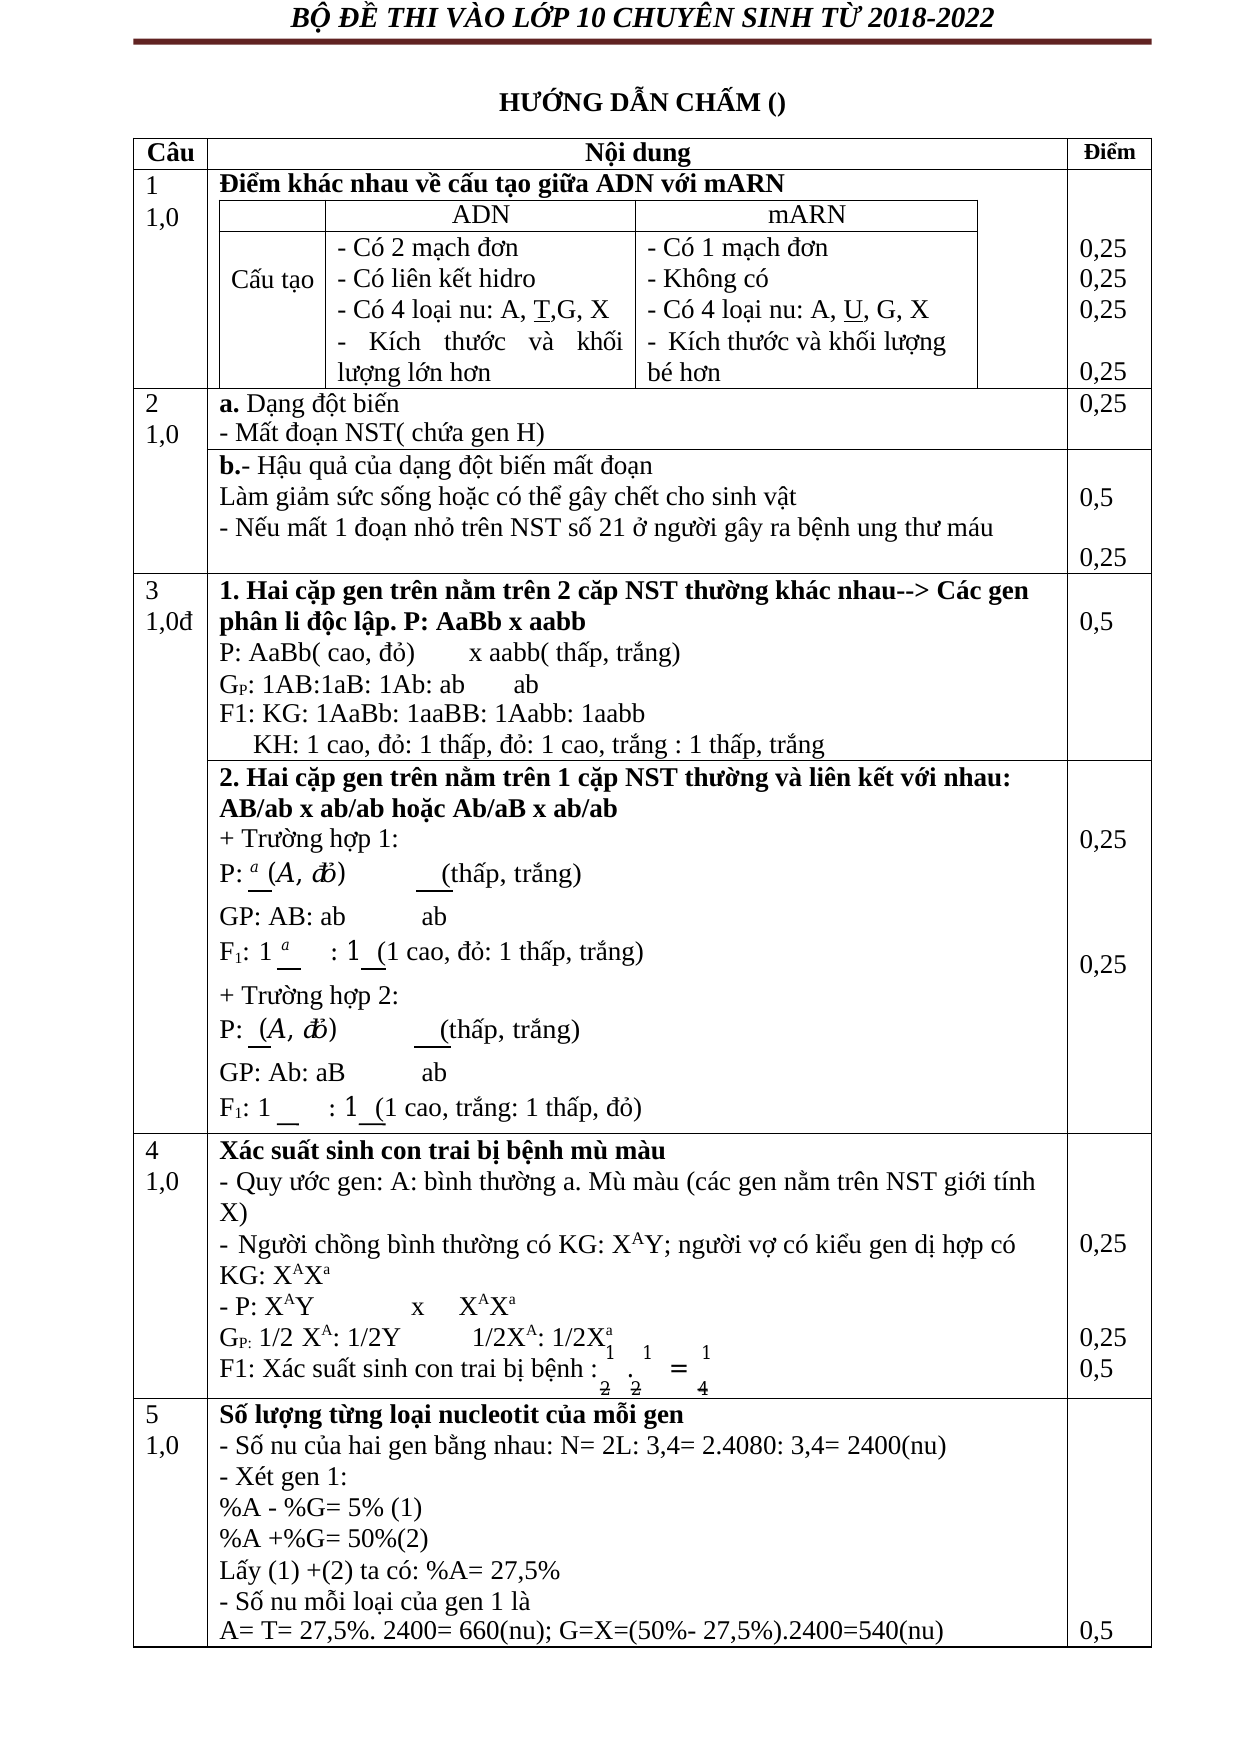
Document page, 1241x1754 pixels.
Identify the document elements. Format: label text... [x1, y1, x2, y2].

table_cell Có 1 mạch đơn Không có Có 4 loại nu: A, U, G, X Kích thước và khối lượng bé hơn [636, 232, 977, 387]
table_cell [220, 201, 325, 231]
table_cell [208, 200, 219, 387]
table_cell 4 1,0 [134, 1134, 207, 1397]
table_cell 0,5 [1068, 574, 1151, 760]
table_cell 5 1,0 [134, 1399, 207, 1646]
table_cell Cấu tạo [220, 232, 325, 387]
table_cell Điểm khác nhau về cấu tạo giữa ADN với mARN [208, 170, 1067, 199]
table_cell 1. Hai cặp gen trên nằm trên 2 căp NST thường khác nhau--> Các gen phân li độc lập. P: AaBb x aabb P: AaBb( cao, đỏ) x aabb( thấp, trắng) GP: 1AB:1aB: 1Ab: ab ab F1: KG: 1AaBb: 1aaBB: 1Aabb: 1aabb KH: 1 cao, đỏ: 1 thấp, đỏ: 1 cao, trắng : 1 thấp, trắng [208, 574, 1067, 760]
table_cell b.- Hậu quả của dạng đột biến mất đoạn Làm giảm sức sống hoặc có thể gây chết cho sinh vật - Nếu mất 1 đoạn nhỏ trên NST số 21 ở người gây ra bệnh ung thư máu [208, 450, 1067, 573]
table_cell 2. Hai cặp gen trên nằm trên 1 cặp NST thường và liên kết với nhau: AB/ab x ab/ab hoặc Ab/aB x ab/ab + Trường hợp 1: P: 𝑎 (𝐴, đỏ) (thấp, trắng) GP: AB: ab ab F1: 1 𝑎 : 1 (1 cao, đỏ: 1 thấp, trắng) + Trường hợp 2: P: (𝐴, đỏ) (thấp, trắng) GP: Ab: aB ab F1: 1 : 1 (1 cao, trắng: 1 thấp, đỏ) [208, 761, 1067, 1133]
subtitle BỘ ĐỀ THI VÀO LỚP 10 CHUYÊN SINH TỪ 2018-2022 [133, 0, 1169, 34]
table_cell mARN [636, 201, 977, 231]
table_cell ADN [326, 201, 635, 231]
table_cell 0,25 0,25 0,25 0,25 [1068, 170, 1151, 387]
table_cell Có 2 mạch đơn Có liên kết hidro Có 4 loại nu: A, T,G, X Kích thước và khối lượng lớn hơn [326, 232, 635, 387]
table_cell a. Dạng đột biến - Mất đoạn NST( chứa gen H) [208, 389, 1067, 449]
table_cell Số lượng từng loại nucleotit của mỗi gen Số nu của hai gen bằng nhau: N= 2L: 3,4= 2.4080: 3,4= 2400(nu) Xét gen 1: %A - %G= 5% (1) %A +%G= 50%(2) Lấy (1) +(2) ta có: %A= 27,5% Số nu mỗi loại của gen 1 là A= T= 27,5%. 2400= 660(nu); G=X=(50%- 27,5%).2400=540(nu) [208, 1399, 1067, 1646]
table_cell [978, 200, 1067, 387]
table_cell 0,25 [1068, 389, 1151, 449]
table_cell 1 1,0 [134, 170, 207, 387]
table_header Điểm [1068, 139, 1151, 169]
table_cell 0,5 [1068, 1399, 1151, 1646]
subtitle HƯỚNG DẪN CHẤM () [499, 86, 1169, 117]
table_cell 0,5 0,25 [1068, 450, 1151, 573]
table_cell 2 1,0 [134, 389, 207, 573]
table_header Nội dung [208, 139, 1067, 169]
table_cell Xác suất sinh con trai bị bệnh mù màu Quy ước gen: A: bình thường a. Mù màu (các gen nằm trên NST giới tính X) Người chồng bình thường có KG: XAY; người vợ có kiểu gen dị hợp có KG: XAXa P: XAY x XAXa GP: 1/2 XA: 1/2Y 1/2XA: 1/2Xa F1: Xác suất sinh con trai bị bệnh : 1 . 1 = 1 2 2 4 [208, 1134, 1067, 1397]
table_cell 3 1,0đ [134, 574, 207, 1133]
table_cell 0,25 0,25 [1068, 761, 1151, 1133]
table_header Câu [134, 139, 207, 169]
table_cell 0,25 0,25 0,5 [1068, 1134, 1151, 1397]
